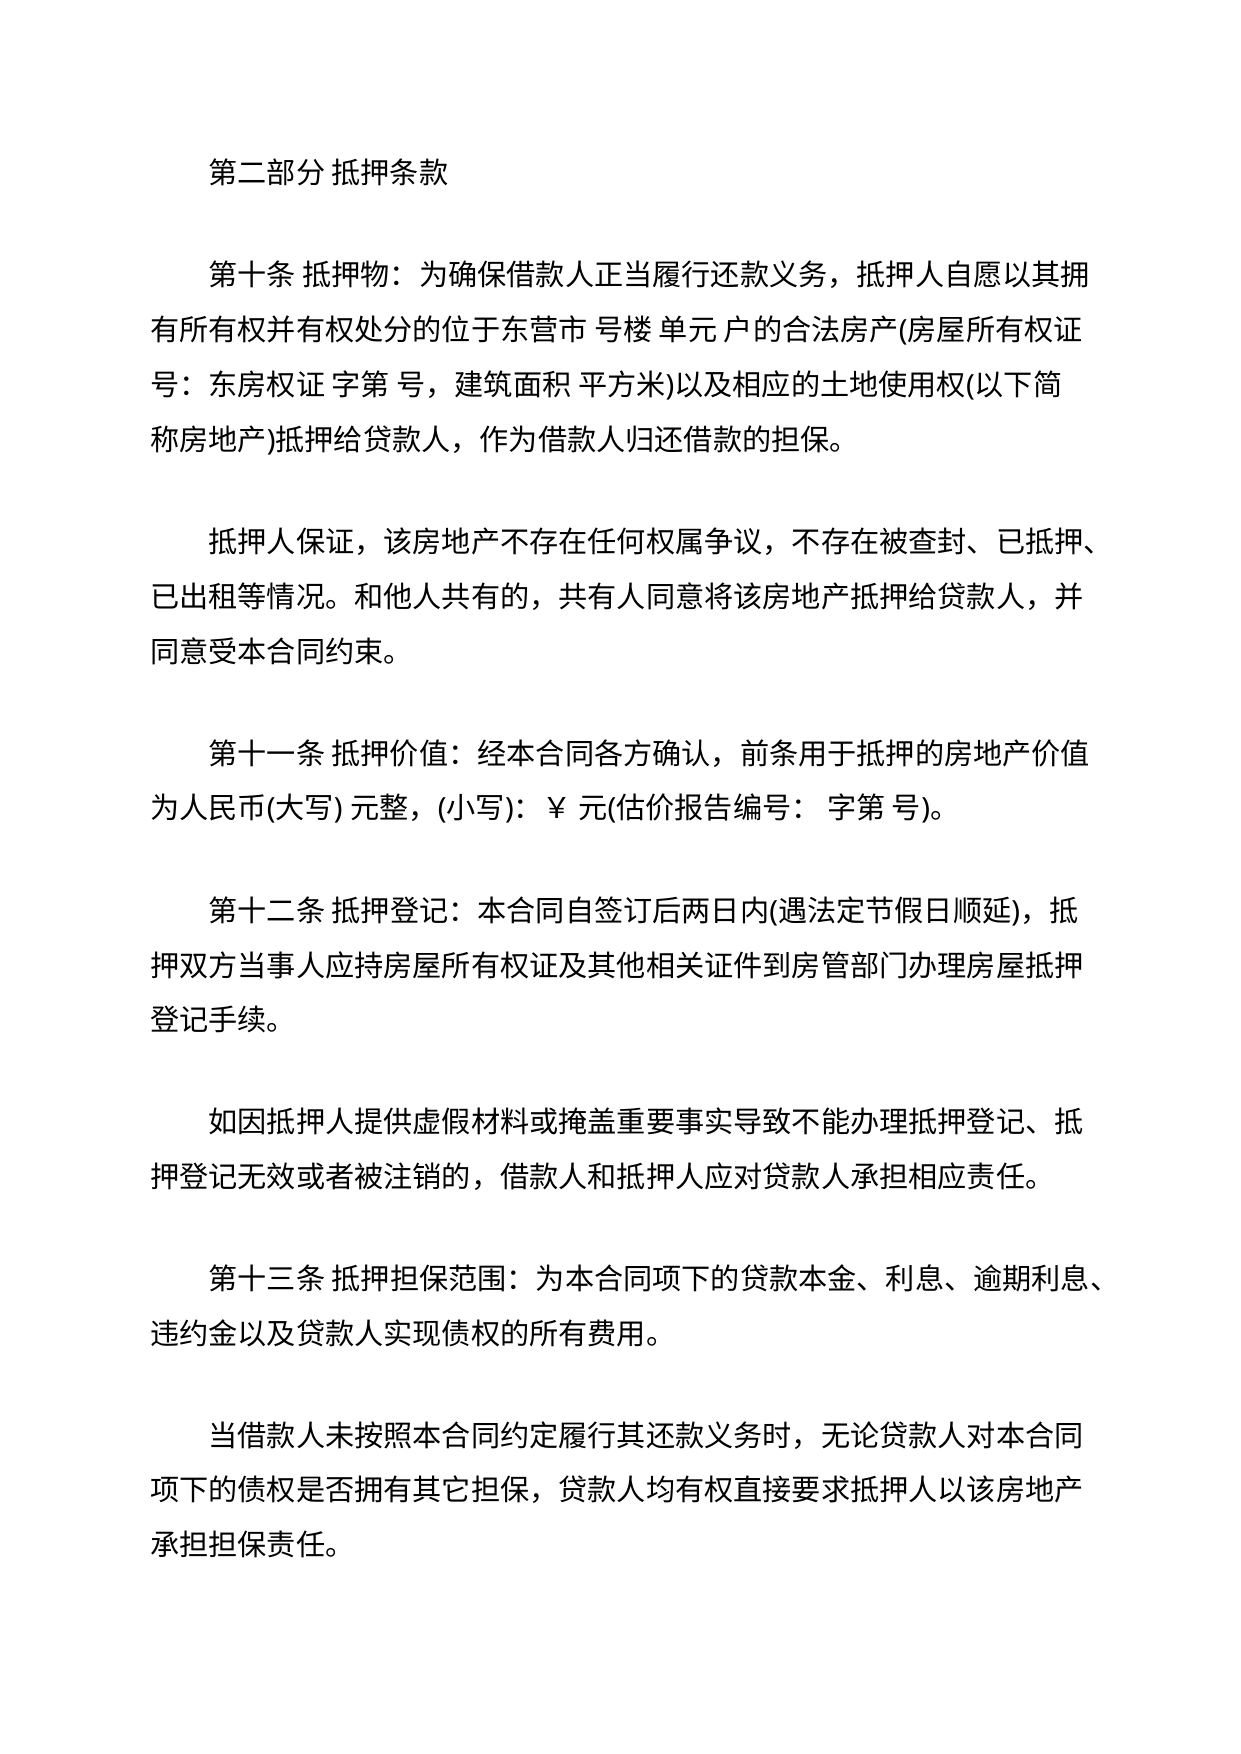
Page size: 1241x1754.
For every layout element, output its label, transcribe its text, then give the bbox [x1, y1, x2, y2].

text 第十二条 抵押登记：本合同自签订后两日内(遇法定节假日顺延)，抵押双方当事人应持房屋所有权证及其他相关证件到房管部门办理房屋抵押登记手续。 [150, 887, 1090, 1039]
text 当借款人未按照本合同约定履行其还款义务时，无论贷款人对本合同项下的债权是否拥有其它担保，贷款人均有权直接要求抵押人以该房地产承担担保责任。 [150, 1412, 1090, 1564]
text 第十条 抵押物：为确保借款人正当履行还款义务，抵押人自愿以其拥有所有权并有权处分的位于东营市 号楼 单元 户的合法房产(房屋所有权证号：东房权证 字第 号，建筑面积 平方米)以及相应的土地使用权(以下简称房地产)抵押给贷款人，作为借款人归还借款的担保。 [150, 252, 1090, 459]
text 第二部分 抵押条款 [150, 150, 1090, 192]
text 第十一条 抵押价值：经本合同各方确认，前条用于抵押的房地产价值为人民币(大写) 元整，(小写)：￥ 元(估价报告编号： 字第 号)。 [150, 730, 1090, 827]
text 抵押人保证，该房地产不存在任何权属争议，不存在被查封、已抵押、已出租等情况。和他人共有的，共有人同意将该房地产抵押给贷款人，并同意受本合同约束。 [150, 519, 1090, 671]
text 如因抵押人提供虚假材料或掩盖重要事实导致不能办理抵押登记、抵押登记无效或者被注销的，借款人和抵押人应对贷款人承担相应责任。 [150, 1099, 1090, 1196]
text 第十三条 抵押担保范围：为本合同项下的贷款本金、利息、逾期利息、违约金以及贷款人实现债权的所有费用。 [150, 1255, 1090, 1353]
